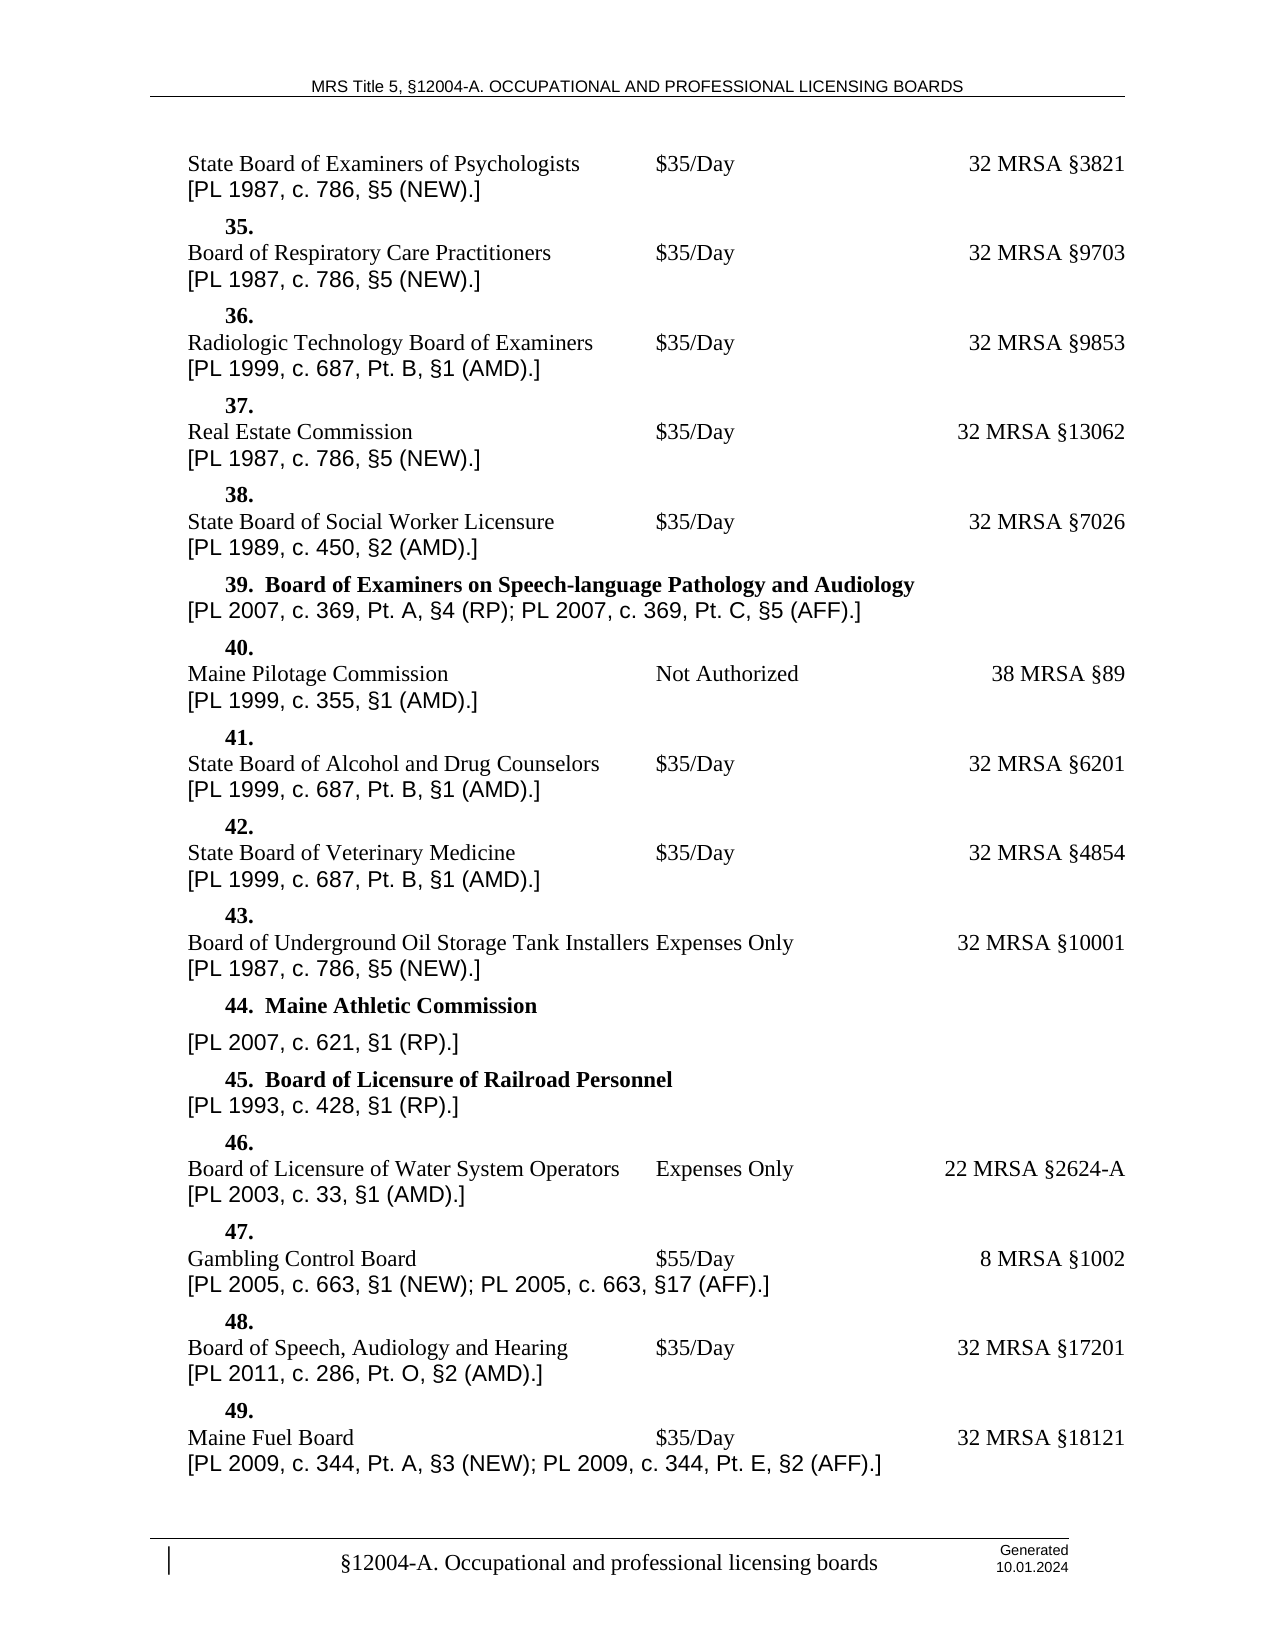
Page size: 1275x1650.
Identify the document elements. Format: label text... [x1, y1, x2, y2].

text 37. [187, 392, 1125, 418]
table_header $35/Day [656, 508, 909, 534]
table_header 32 MRSA §9703 [909, 240, 1125, 266]
table_header Expenses Only [656, 1155, 909, 1181]
text 38. [187, 482, 1125, 508]
table_header Gambling Control Board [188, 1245, 656, 1271]
table_header Radiologic Technology Board of Examiners [188, 329, 656, 355]
table_header Board of Speech, Audiology and Hearing [188, 1334, 656, 1360]
table_header 32 MRSA §3821 [909, 150, 1125, 176]
table_header State Board of Examiners of Psychologists [188, 150, 656, 176]
text [PL 1987, c. 786, §5 (NEW).] [187, 445, 1125, 471]
table_header $35/Day [656, 419, 909, 445]
table_header Board of Respiratory Care Practitioners [188, 240, 656, 266]
text [PL 1999, c. 687, Pt. B, §1 (AMD).] [187, 866, 1125, 892]
table_header 32 MRSA §10001 [909, 929, 1125, 955]
text 45. Board of Licensure of Railroad Personnel [187, 1066, 1125, 1092]
text 39. Board of Examiners on Speech-language Pathology and Audiology [187, 571, 1125, 597]
table_header 32 MRSA §6201 [909, 750, 1125, 776]
text [PL 1987, c. 786, §5 (NEW).] [187, 176, 1125, 203]
table_header 32 MRSA §13062 [909, 419, 1125, 445]
text [PL 2005, c. 663, §1 (NEW); PL 2005, c. 663, §17 (AFF).] [187, 1271, 1125, 1297]
text [PL 1999, c. 687, Pt. B, §1 (AMD).] [187, 776, 1125, 803]
table_header Not Authorized [656, 661, 909, 687]
table_header $35/Day [656, 1424, 909, 1450]
text [PL 2009, c. 344, Pt. A, §3 (NEW); PL 2009, c. 344, Pt. E, §2 (AFF).] [187, 1450, 1125, 1476]
text 35. [187, 213, 1125, 239]
table_header Expenses Only [656, 929, 909, 955]
table_header 32 MRSA §7026 [909, 508, 1125, 534]
table_header State Board of Social Worker Licensure [188, 508, 656, 534]
table_header 32 MRSA §9853 [909, 329, 1125, 355]
table_header 32 MRSA §4854 [909, 840, 1125, 866]
text 42. [187, 813, 1125, 839]
table_header Maine Pilotage Commission [188, 661, 656, 687]
table_header Board of Underground Oil Storage Tank Installers [188, 929, 656, 955]
table_header 32 MRSA §17201 [909, 1334, 1125, 1360]
table_header $35/Day [656, 840, 909, 866]
text [PL 1989, c. 450, §2 (AMD).] [187, 534, 1125, 561]
text [PL 1993, c. 428, §1 (RP).] [187, 1092, 1125, 1118]
text 44. Maine Athletic Commission [187, 992, 1125, 1018]
text [PL 2007, c. 369, Pt. A, §4 (RP); PL 2007, c. 369, Pt. C, §5 (AFF).] [187, 597, 1125, 624]
table_header 32 MRSA §18121 [909, 1424, 1125, 1450]
text 48. [187, 1308, 1125, 1334]
table_header State Board of Alcohol and Drug Counselors [188, 750, 656, 776]
text 49. [187, 1397, 1125, 1423]
text [PL 1999, c. 687, Pt. B, §1 (AMD).] [187, 355, 1125, 382]
text [PL 2011, c. 286, Pt. O, §2 (AMD).] [187, 1360, 1125, 1387]
table_header $35/Day [656, 329, 909, 355]
table_header 8 MRSA §1002 [909, 1245, 1125, 1271]
table_header State Board of Veterinary Medicine [188, 840, 656, 866]
table_header Board of Licensure of Water System Operators [188, 1155, 656, 1181]
table_header $55/Day [656, 1245, 909, 1271]
table_header Real Estate Commission [188, 419, 656, 445]
text [PL 1987, c. 786, §5 (NEW).] [187, 266, 1125, 292]
table_header $35/Day [656, 240, 909, 266]
text [PL 1987, c. 786, §5 (NEW).] [187, 955, 1125, 982]
table_header Maine Fuel Board [188, 1424, 656, 1450]
text [PL 2003, c. 33, §1 (AMD).] [187, 1181, 1125, 1208]
text 36. [187, 303, 1125, 329]
text 43. [187, 903, 1125, 929]
text [PL 1999, c. 355, §1 (AMD).] [187, 687, 1125, 713]
text [PL 2007, c. 621, §1 (RP).] [187, 1029, 1125, 1055]
table_header 38 MRSA §89 [909, 661, 1125, 687]
text 47. [187, 1218, 1125, 1244]
text 41. [187, 724, 1125, 750]
table_header $35/Day [656, 150, 909, 176]
text 46. [187, 1129, 1125, 1155]
table_header $35/Day [656, 1334, 909, 1360]
text 40. [187, 634, 1125, 661]
table_header 22 MRSA §2624‑A [909, 1155, 1125, 1181]
table_header $35/Day [656, 750, 909, 776]
